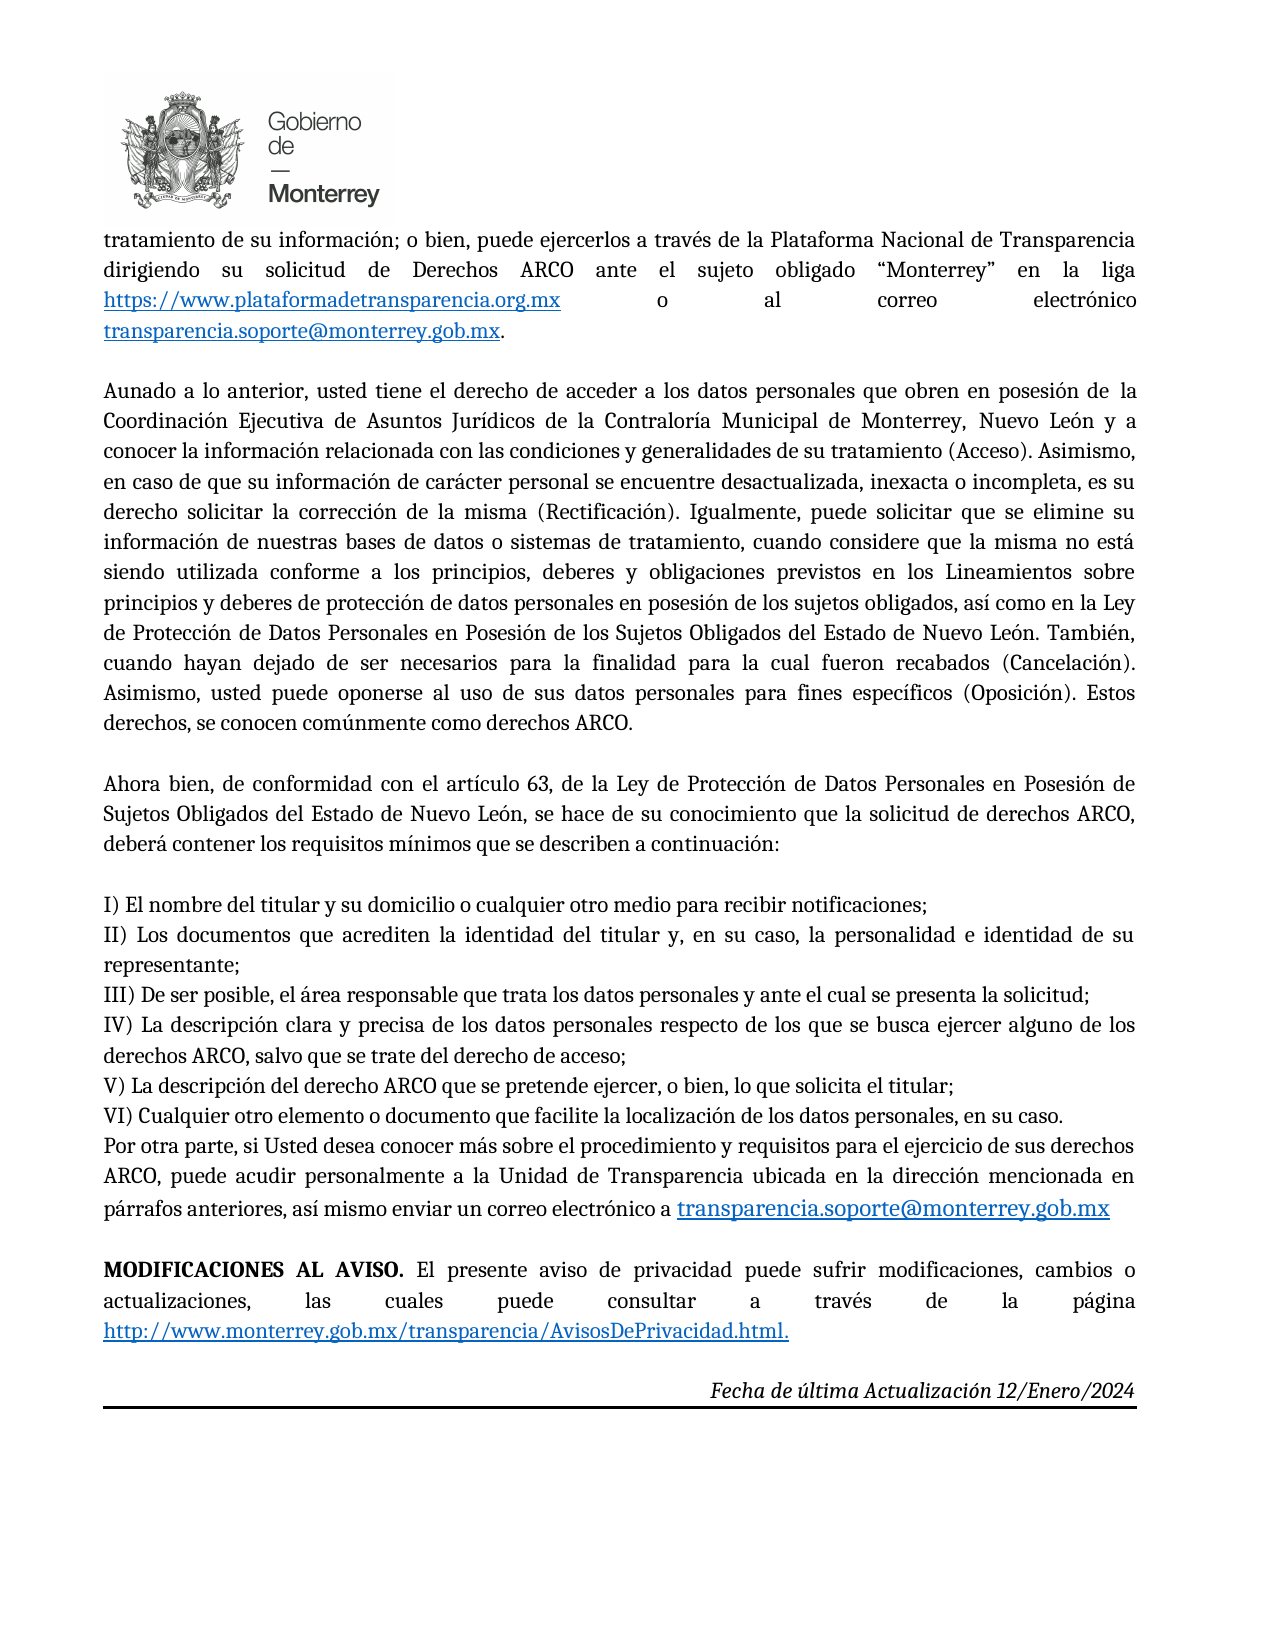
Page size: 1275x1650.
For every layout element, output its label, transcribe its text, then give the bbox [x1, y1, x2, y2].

picture [103, 73, 397, 227]
text III) De ser posible, el área responsable que trata los datos personales y ante el cual se presenta la solicitud; [103, 982, 1137, 1008]
text Por otra parte, si Usted desea conocer más sobre el procedimiento y requisitos para el ejercicio de sus derechos ARCO, puede acudir personalmente a la Unidad de Transparencia ubicada en la dirección mencionada en párrafos anteriores, así mismo enviar un correo electrónico a transparencia.soporte@monterrey.gob.mx [103, 1133, 1137, 1223]
text MODIFICACIONES AL AVISO. El presente aviso de privacidad puede sufrir modificaciones, cambios o actualizaciones, las cuales puede consultar a través de la página http://www.monterrey.gob.mx/transparencia/AvisosDePrivacidad.html. [103, 1257, 1137, 1344]
text Ahora bien, de conformidad con el artículo 63, de la Ley de Protección de Datos Personales en Posesión de Sujetos Obligados del Estado de Nuevo León, se hace de su conocimiento que la solicitud de derechos ARCO, deberá contener los requisitos mínimos que se describen a continuación: [103, 771, 1137, 857]
text I) El nombre del titular y su domicilio o cualquier otro medio para recibir notificaciones; [103, 891, 1137, 918]
text VI) Cualquier otro elemento o documento que facilite la localización de los datos personales, en su caso. [103, 1103, 1137, 1129]
text II) Los documentos que acrediten la identidad del titular y, en su caso, la personalidad e identidad de su representante; [103, 922, 1137, 978]
text V) La descripción del derecho ARCO que se pretende ejercer, o bien, lo que solicita el titular; [103, 1073, 1137, 1099]
text IV) La descripción clara y precisa de los datos personales respecto de los que se busca ejercer alguno de los derechos ARCO, salvo que se trate del derecho de acceso; [103, 1012, 1137, 1069]
text Fecha de última Actualización 12/Enero/2024 [103, 1378, 1137, 1406]
text Aunado a lo anterior, usted tiene el derecho de acceder a los datos personales que obren en posesión de la Coordinación Ejecutiva de Asuntos Jurídicos de la Contraloría Municipal de Monterrey, Nuevo León y a conocer la información relacionada con las condiciones y generalidades de su tratamiento (Acceso). Asimismo, en caso de que su información de carácter personal se encuentre desactualizada, inexacta o incompleta, es su derecho solicitar la corrección de la misma (Rectificación). Igualmente, puede solicitar que se elimine su información de nuestras bases de datos o sistemas de tratamiento, cuando considere que la misma no está siendo utilizada conforme a los principios, deberes y obligaciones previstos en los Lineamientos sobre principios y deberes de protección de datos personales en posesión de los sujetos obligados, así como en la Ley de Protección de Datos Personales en Posesión de los Sujetos Obligados del Estado de Nuevo León. También, cuando hayan dejado de ser necesarios para la finalidad para la cual fueron recabados (Cancelación). Asimismo, usted puede oponerse al uso de sus datos personales para fines específicos (Oposición). Estos derechos, se conocen comúnmente como derechos ARCO. [103, 378, 1137, 737]
